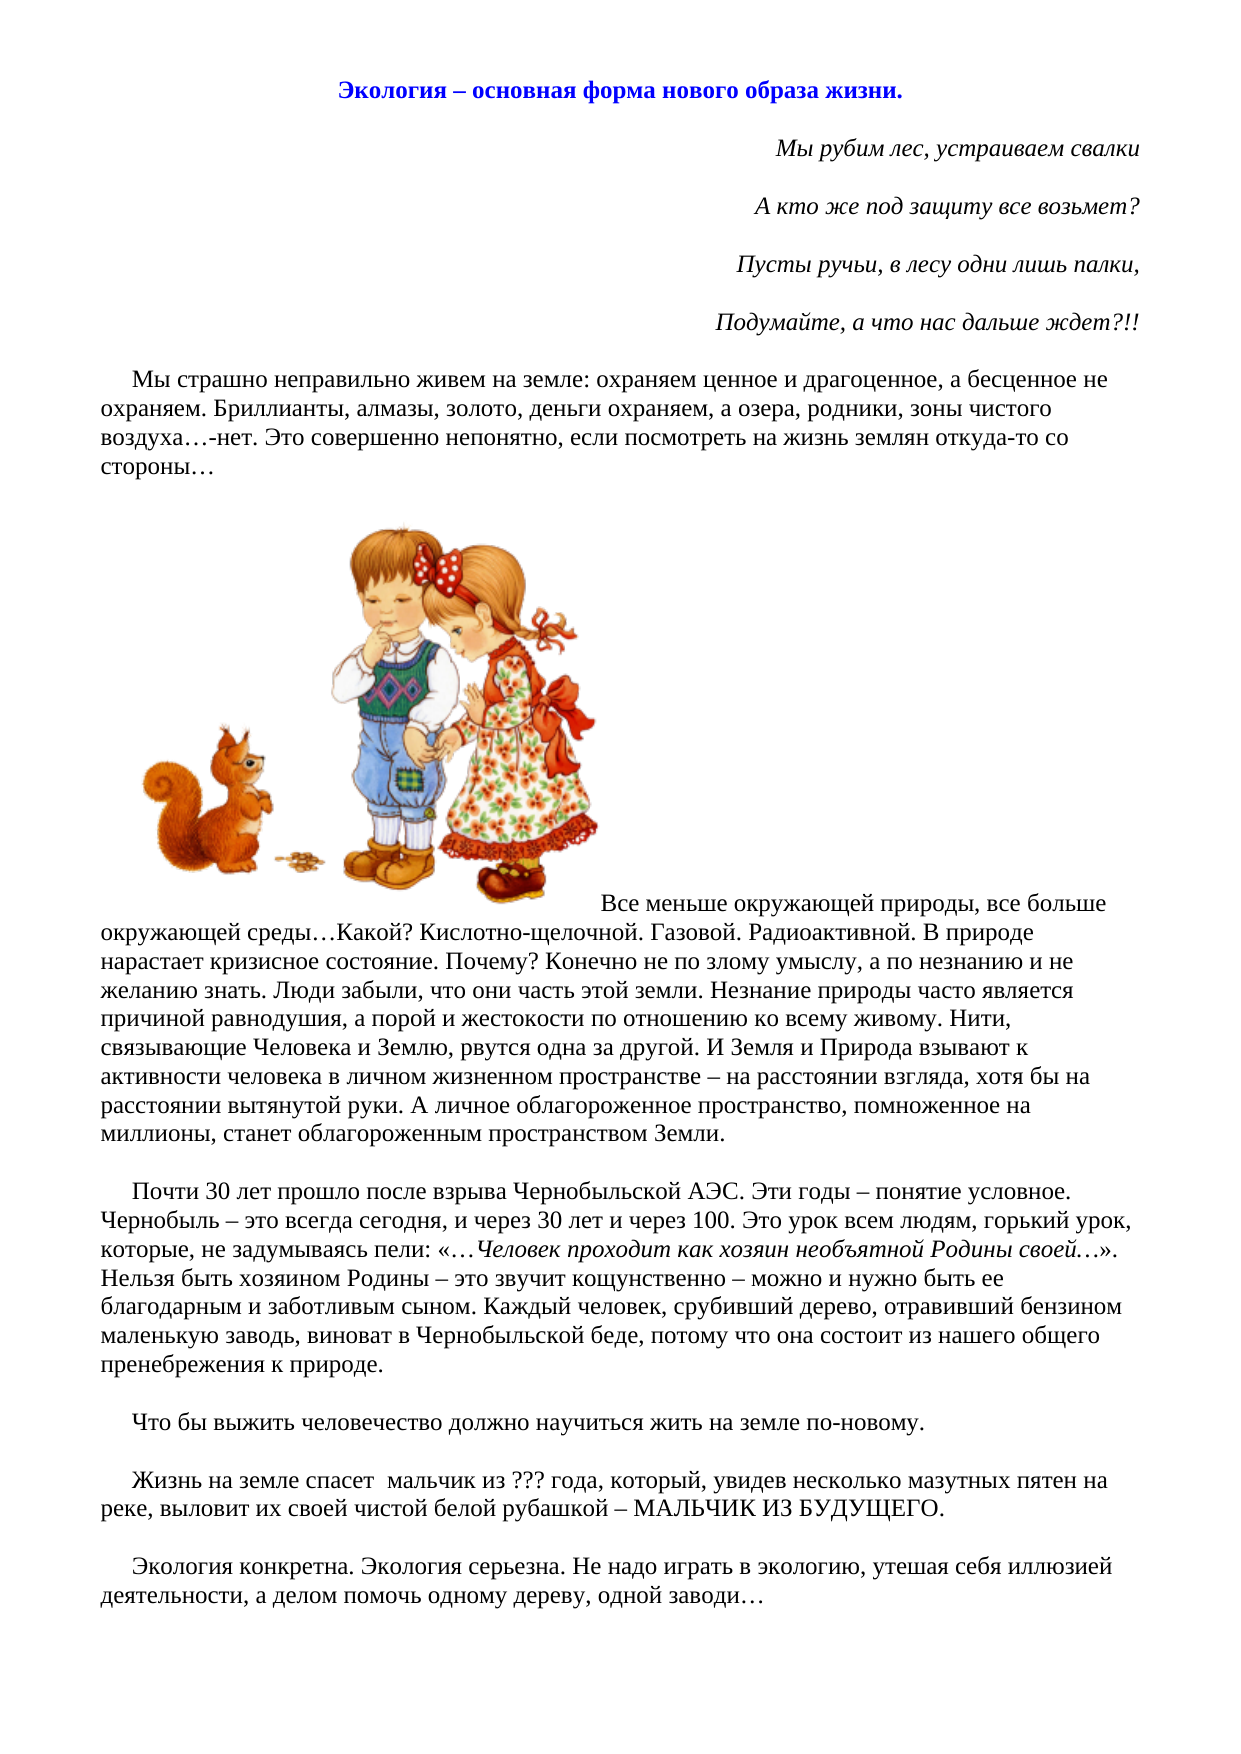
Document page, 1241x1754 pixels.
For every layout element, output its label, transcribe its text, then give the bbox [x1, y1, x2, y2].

text Что бы выжить человечество должно научиться жить на земле по-новому. [100, 1407, 1140, 1436]
text Пусты ручьи, в лесу одни лишь палки, [100, 249, 1140, 277]
text Подумайте, а что нас дальше ждет?!! [100, 307, 1140, 335]
text Экология – основная форма нового образа жизни. [100, 75, 1140, 104]
text Почти 30 лет прошло после взрыва Чернобыльской АЭС. Эти годы – понятие условное. Чернобыль – это всегда сегодня, и через 30 лет и через 100. Это урок всем людям, горький урок, которые, не задумываясь пели: «…Человек проходит как хозяин необъятной Родины своей…». Нельзя быть хозяином Родины – это звучит кощунственно – можно и нужно быть ее благодарным и заботливым сыном. Каждый человек, срубивший дерево, отравивший бензином маленькую заводь, виноват в Чернобыльской беде, потому что она состоит из нашего общего пренебрежения к природе. [100, 1176, 1140, 1378]
text Мы рубим лес, устраиваем свалки [100, 133, 1140, 162]
text Мы страшно неправильно живем на земле: охраняем ценное и драгоценное, а бесценное не охраняем. Бриллианты, алмазы, золото, деньги охраняем, а озера, родники, зоны чистого воздуха…-нет. Это совершенно непонятно, если посмотреть на жизнь землян откуда-то со стороны… [100, 364, 1140, 479]
text А кто же под защиту все возьмет? [100, 191, 1140, 219]
text Жизнь на земле спасет мальчик из ??? года, который, увидев несколько мазутных пятен на реке, выловит их своей чистой белой рубашкой – МАЛЬЧИК ИЗ БУДУЩЕГО. [100, 1465, 1140, 1522]
picture [131, 508, 601, 912]
text Экология конкретна. Экология серьезна. Не надо играть в экологию, утешая себя иллюзией деятельности, а делом помочь одному дереву, одной заводи… [100, 1551, 1140, 1609]
